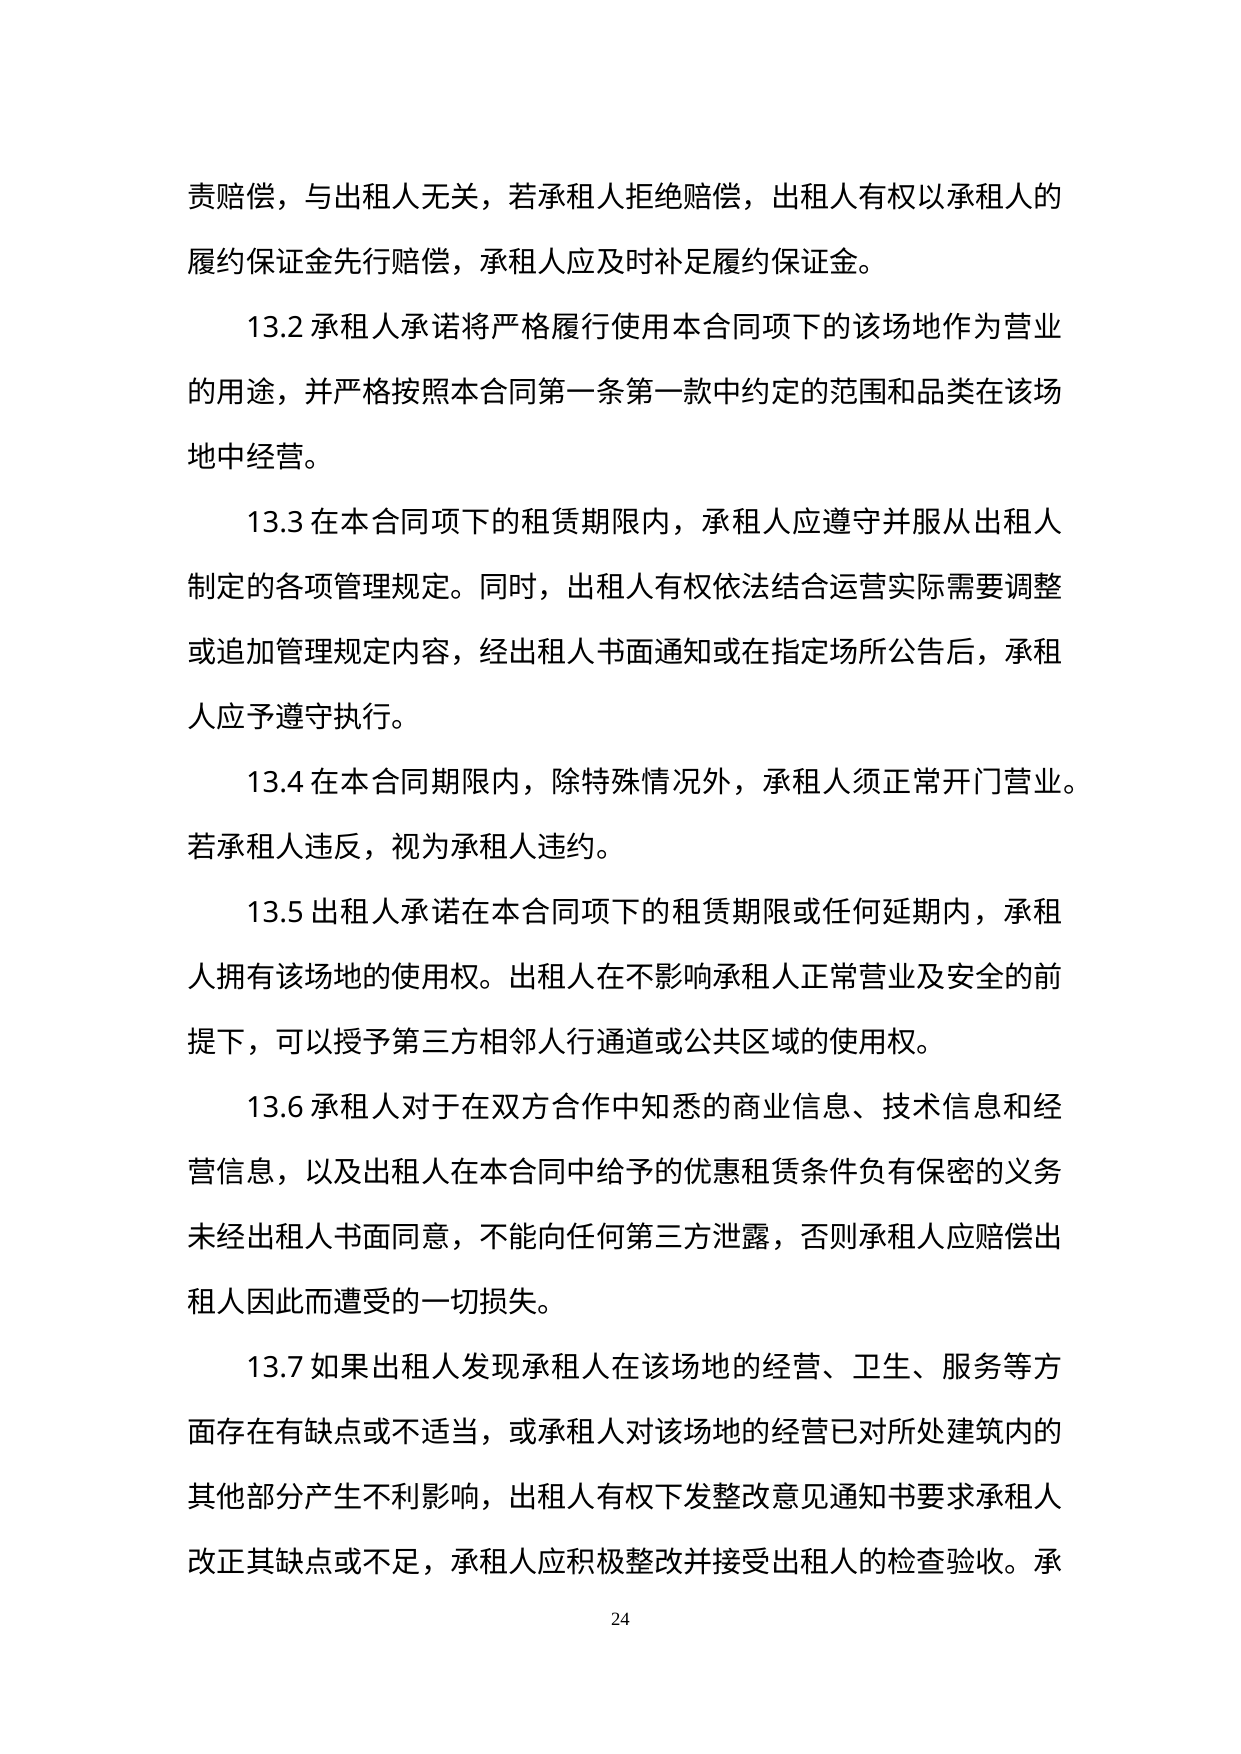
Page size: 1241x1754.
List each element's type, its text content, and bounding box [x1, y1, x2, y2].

text 13.6承租人对于在双方合作中知悉的商业信息、技术信息和经营信息，以及出租人在本合同中给予的优惠租赁条件负有保密的义务。未经出租人书面同意，不能向任何第三方泄露，否则承租人应赔偿出租人因此而遭受的一切损失。 [187, 1072, 1064, 1332]
text 13.5出租人承诺在本合同项下的租赁期限或任何延期内，承租人拥有该场地的使用权。出租人在不影响承租人正常营业及安全的前提下，可以授予第三方相邻人行通道或公共区域的使用权。 [187, 877, 1064, 1072]
text 13.2承租人承诺将严格履行使用本合同项下的该场地作为营业的用途，并严格按照本合同第一条第一款中约定的范围和品类在该场地中经营。 [187, 292, 1064, 487]
text 13.4在本合同期限内，除特殊情况外，承租人须正常开门营业。若承租人违反，视为承租人违约。 [187, 747, 1064, 877]
text 13.3在本合同项下的租赁期限内，承租人应遵守并服从出租人制定的各项管理规定。同时，出租人有权依法结合运营实际需要调整或追加管理规定内容，经出租人书面通知或在指定场所公告后，承租人应予遵守执行。 [187, 487, 1064, 747]
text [187, 1332, 1064, 1592]
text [187, 162, 1064, 292]
